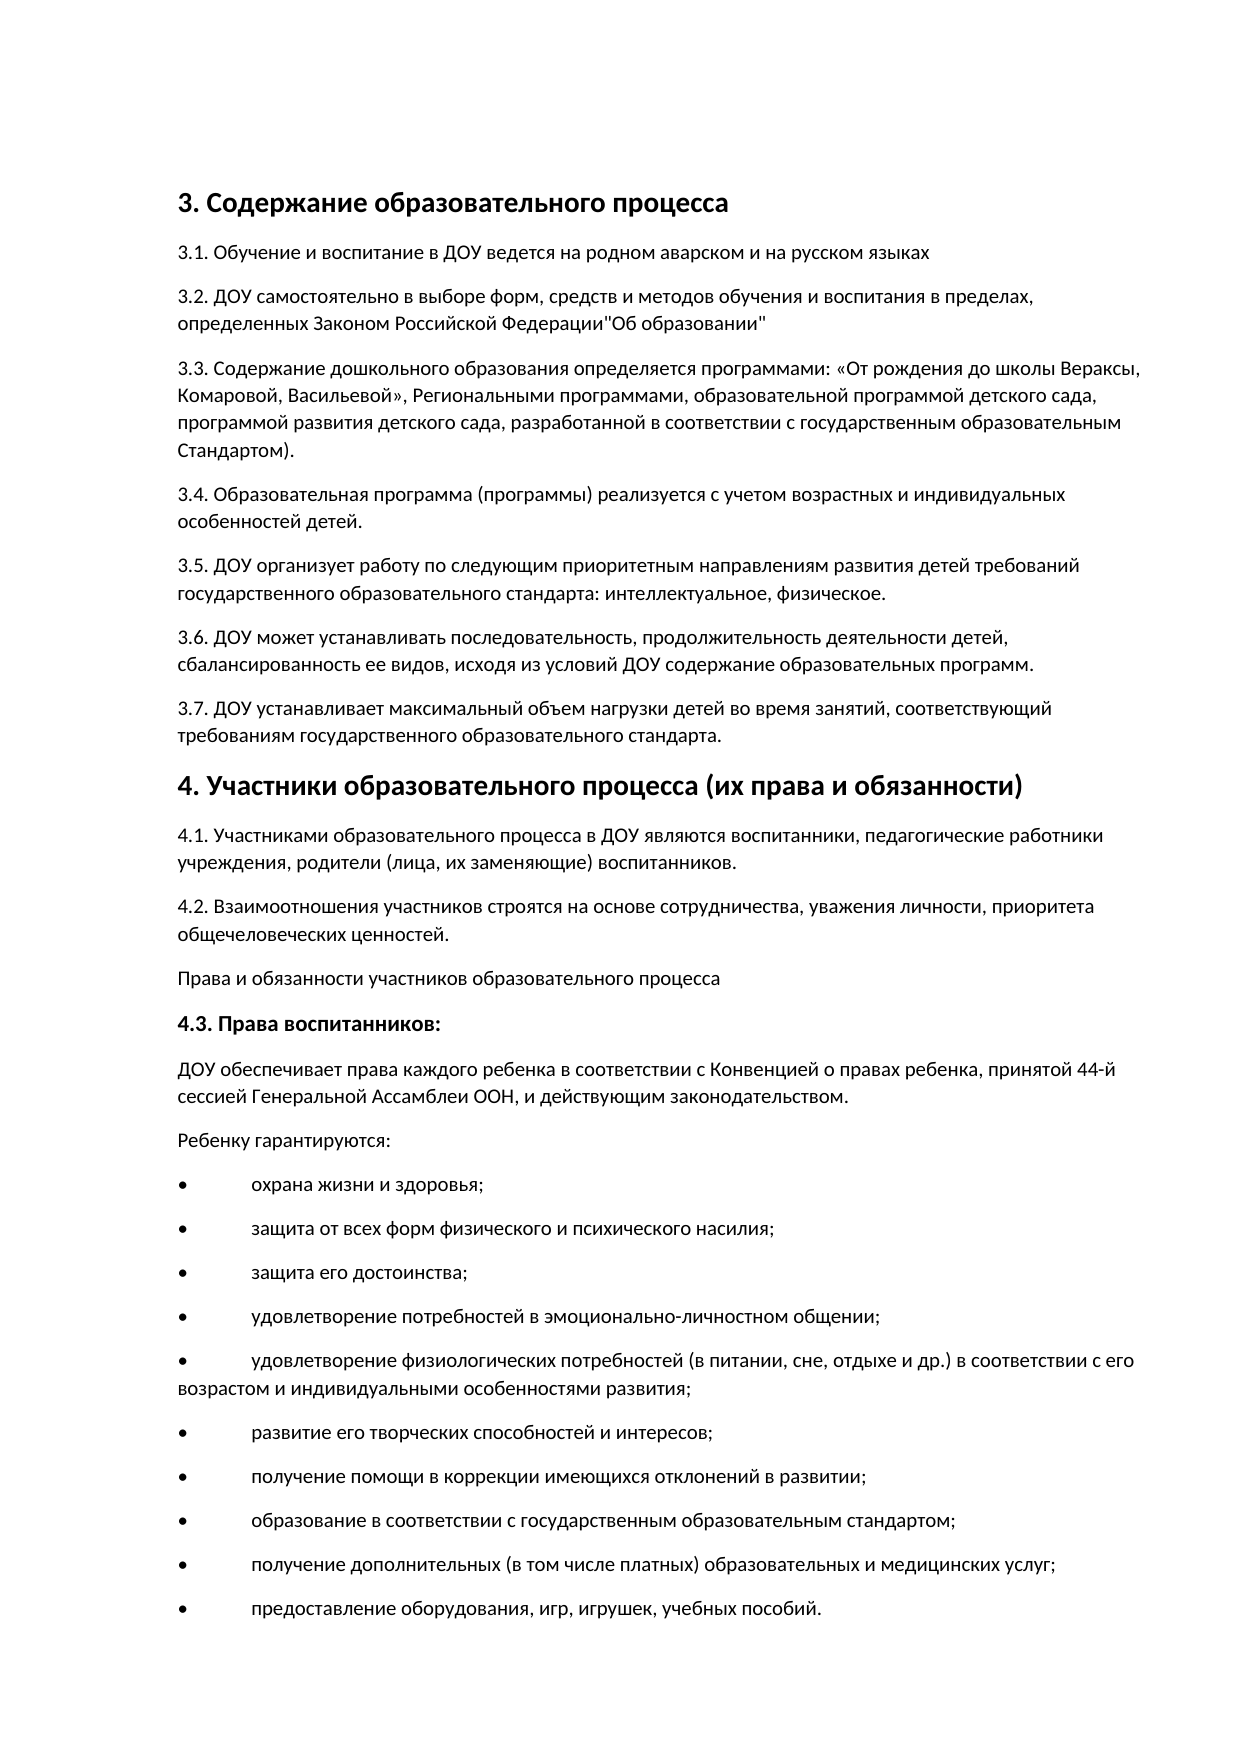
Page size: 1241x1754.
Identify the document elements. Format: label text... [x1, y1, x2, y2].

text 3.4. Образовательная программа (программы) реализуется с учетом возрастных и индивидуальных особенностей детей. [177, 481, 1152, 534]
text • охрана жизни и здоровья; [177, 1171, 1152, 1197]
text • получение помощи в коррекции имеющихся отклонений в развитии; [177, 1463, 1152, 1488]
text Ребенку гарантируются: [177, 1127, 1152, 1153]
text • защита его достоинства; [177, 1259, 1152, 1285]
text 3. Содержание образовательного процесса [177, 184, 1152, 220]
text • предоставление оборудования, игр, игрушек, учебных пособий. [177, 1595, 1152, 1621]
text 4.2. Взаимоотношения участников строятся на основе сотрудничества, уважения личности, приоритета общечеловеческих ценностей. [177, 893, 1152, 946]
text 4.1. Участниками образовательного процесса в ДОУ являются воспитанники, педагогические работники учреждения, родители (лица, их заменяющие) воспитанников. [177, 822, 1152, 875]
text • удовлетворение потребностей в эмоционально-личностном общении; [177, 1303, 1152, 1329]
text 3.6. ДОУ может устанавливать последовательность, продолжительность деятельности детей, сбалансированность ее видов, исходя из условий ДОУ содержание образовательных программ. [177, 624, 1152, 677]
text • развитие его творческих способностей и интересов; [177, 1419, 1152, 1444]
text • защита от всех форм физического и психического насилия; [177, 1215, 1152, 1241]
text • образование в соответствии с государственным образовательным стандартом; [177, 1507, 1152, 1532]
text 3.3. Содержание дошкольного образования определяется программами: «От рождения до школы Вераксы, Комаровой, Васильевой», Региональными программами, образовательной программой детского сада, программой развития детского сада, разработанной в соответствии с государственным образовательным Стандартом). [177, 355, 1152, 462]
text 3.7. ДОУ устанавливает максимальный объем нагрузки детей во время занятий, соответствующий требованиям государственного образовательного стандарта. [177, 695, 1152, 748]
text 3.5. ДОУ организует работу по следующим приоритетным направлениям развития детей требований государственного образовательного стандарта: интеллектуальное, физическое. [177, 552, 1152, 605]
text 3.2. ДОУ самостоятельно в выборе форм, средств и методов обучения и воспитания в пределах, определенных Законом Российской Федерации"Об образовании" [177, 283, 1152, 336]
text Права и обязанности участников образовательного процесса [177, 965, 1152, 990]
text ДОУ обеспечивает права каждого ребенка в соответствии с Конвенцией о правах ребенка, принятой 44-й сессией Генеральной Ассамблеи ООН, и действующим законодательством. [177, 1056, 1152, 1108]
text • получение дополнительных (в том числе платных) образовательных и медицинских услуг; [177, 1551, 1152, 1577]
text • удовлетворение физиологических потребностей (в питании, сне, отдыхе и др.) в соответствии с его возрастом и индивидуальными особенностями развития; [177, 1347, 1152, 1400]
text 4.3. Права воспитанников: [177, 1009, 1152, 1037]
text 3.1. Обучение и воспитание в ДОУ ведется на родном аварском и на русском языках [177, 239, 1152, 264]
text 4. Участники образовательного процесса (их права и обязанности) [177, 767, 1152, 802]
